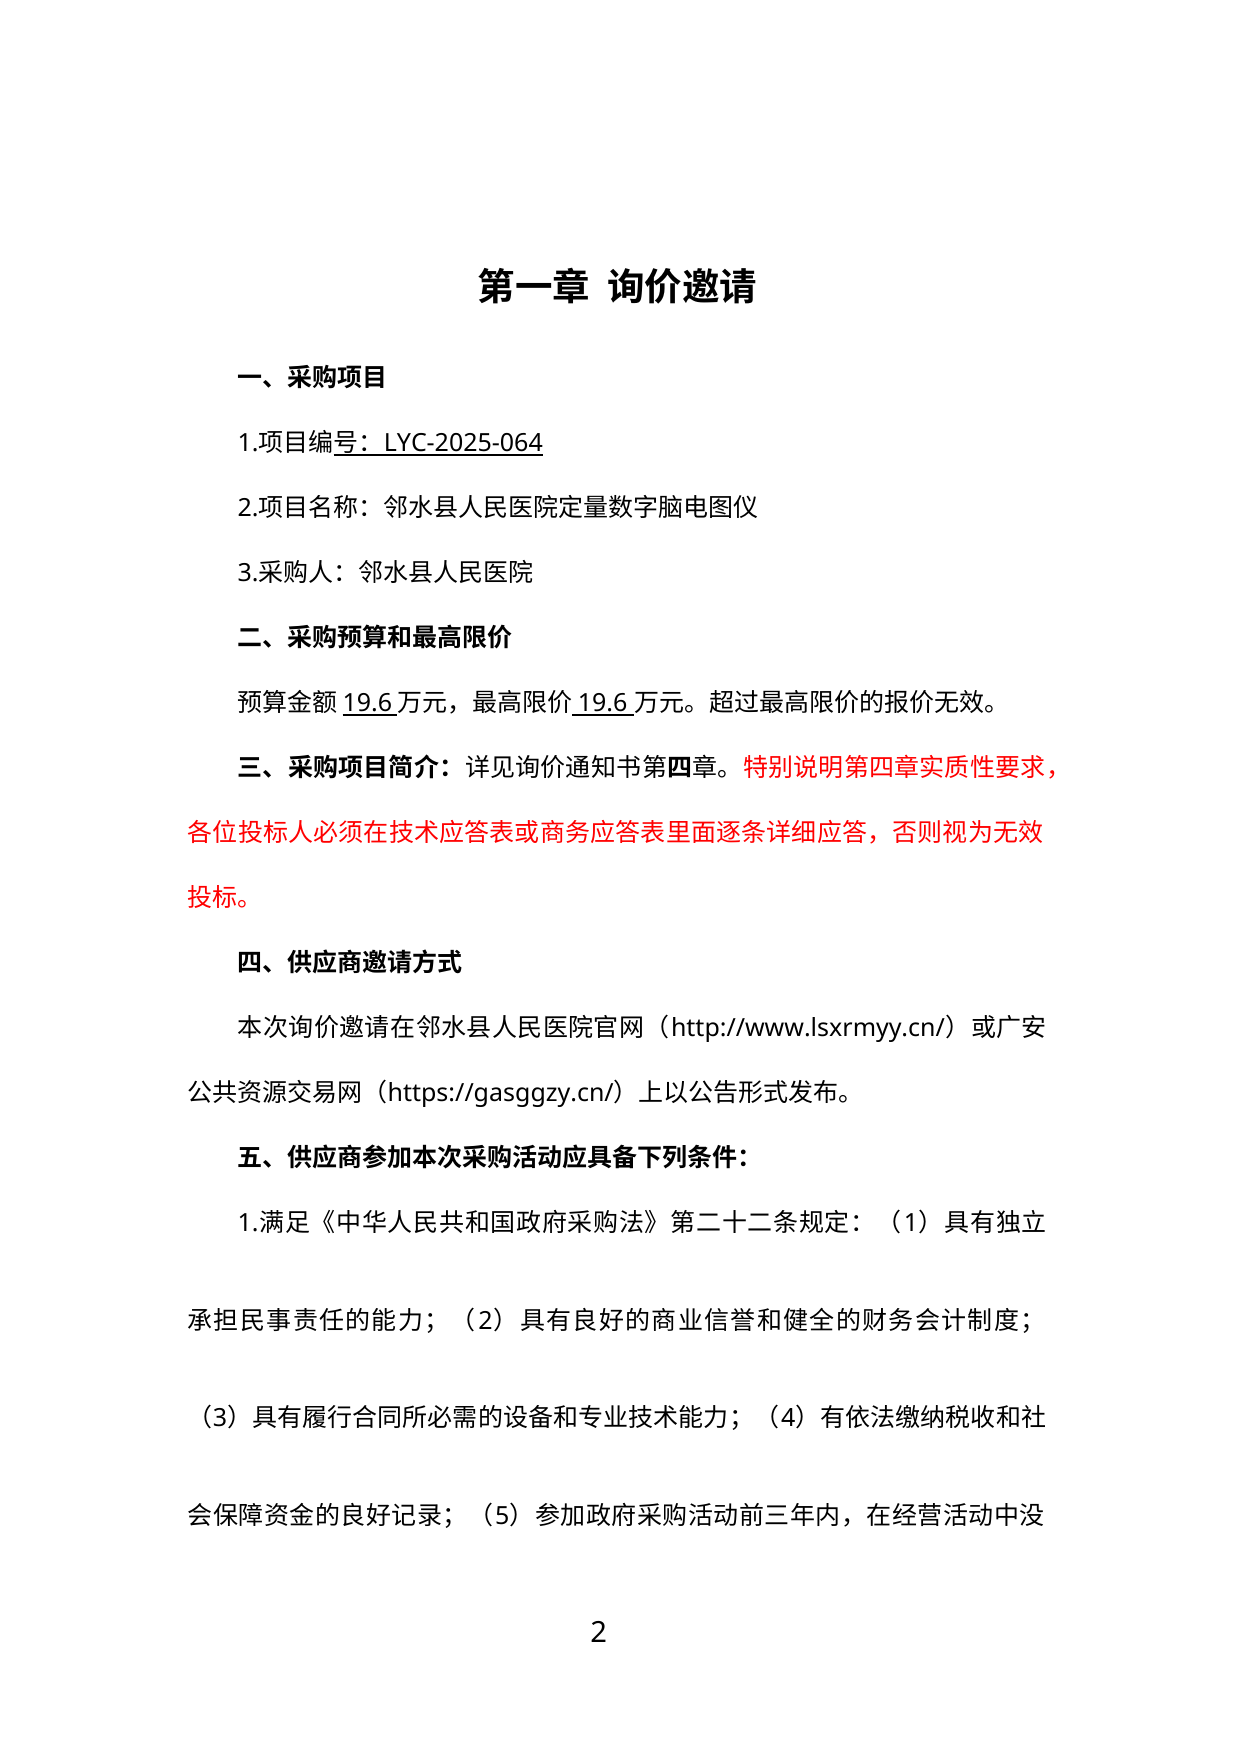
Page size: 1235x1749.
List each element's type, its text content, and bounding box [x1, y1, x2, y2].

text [187, 1188, 1047, 1546]
text 二、采购预算和最高限价 [187, 603, 1047, 668]
text 五、供应商参加本次采购活动应具备下列条件： [187, 1123, 1047, 1188]
text 四、供应商邀请方式 [187, 928, 1047, 993]
text 2.项目名称：邻水县人民医院定量数字脑电图仪 [187, 473, 1047, 538]
text 预算金额19.6万元，最高限价 19.6 万元。超过最高限价的报价无效。 [187, 668, 1044, 733]
text 1.项目编号：LYC-2025-064 [187, 408, 1047, 473]
subtitle 第一章 询价邀请 [187, 251, 1047, 316]
text 一、采购项目 [187, 343, 1047, 408]
text 三、采购项目简介：详见询价通知书第四章。特别说明第四章实质性要求，各位投标人必须在技术应答表或商务应答表里面逐条详细应答，否则视为无效投标。 [187, 733, 1047, 928]
text 本次询价邀请在邻水县人民医院官网（http://www.lsxrmyy.cn/）或广安公共资源交易网（https://gasggzy.cn/）上以公告形式发布。 [187, 993, 1047, 1123]
text 3.采购人：邻水县人民医院 [187, 538, 1047, 603]
